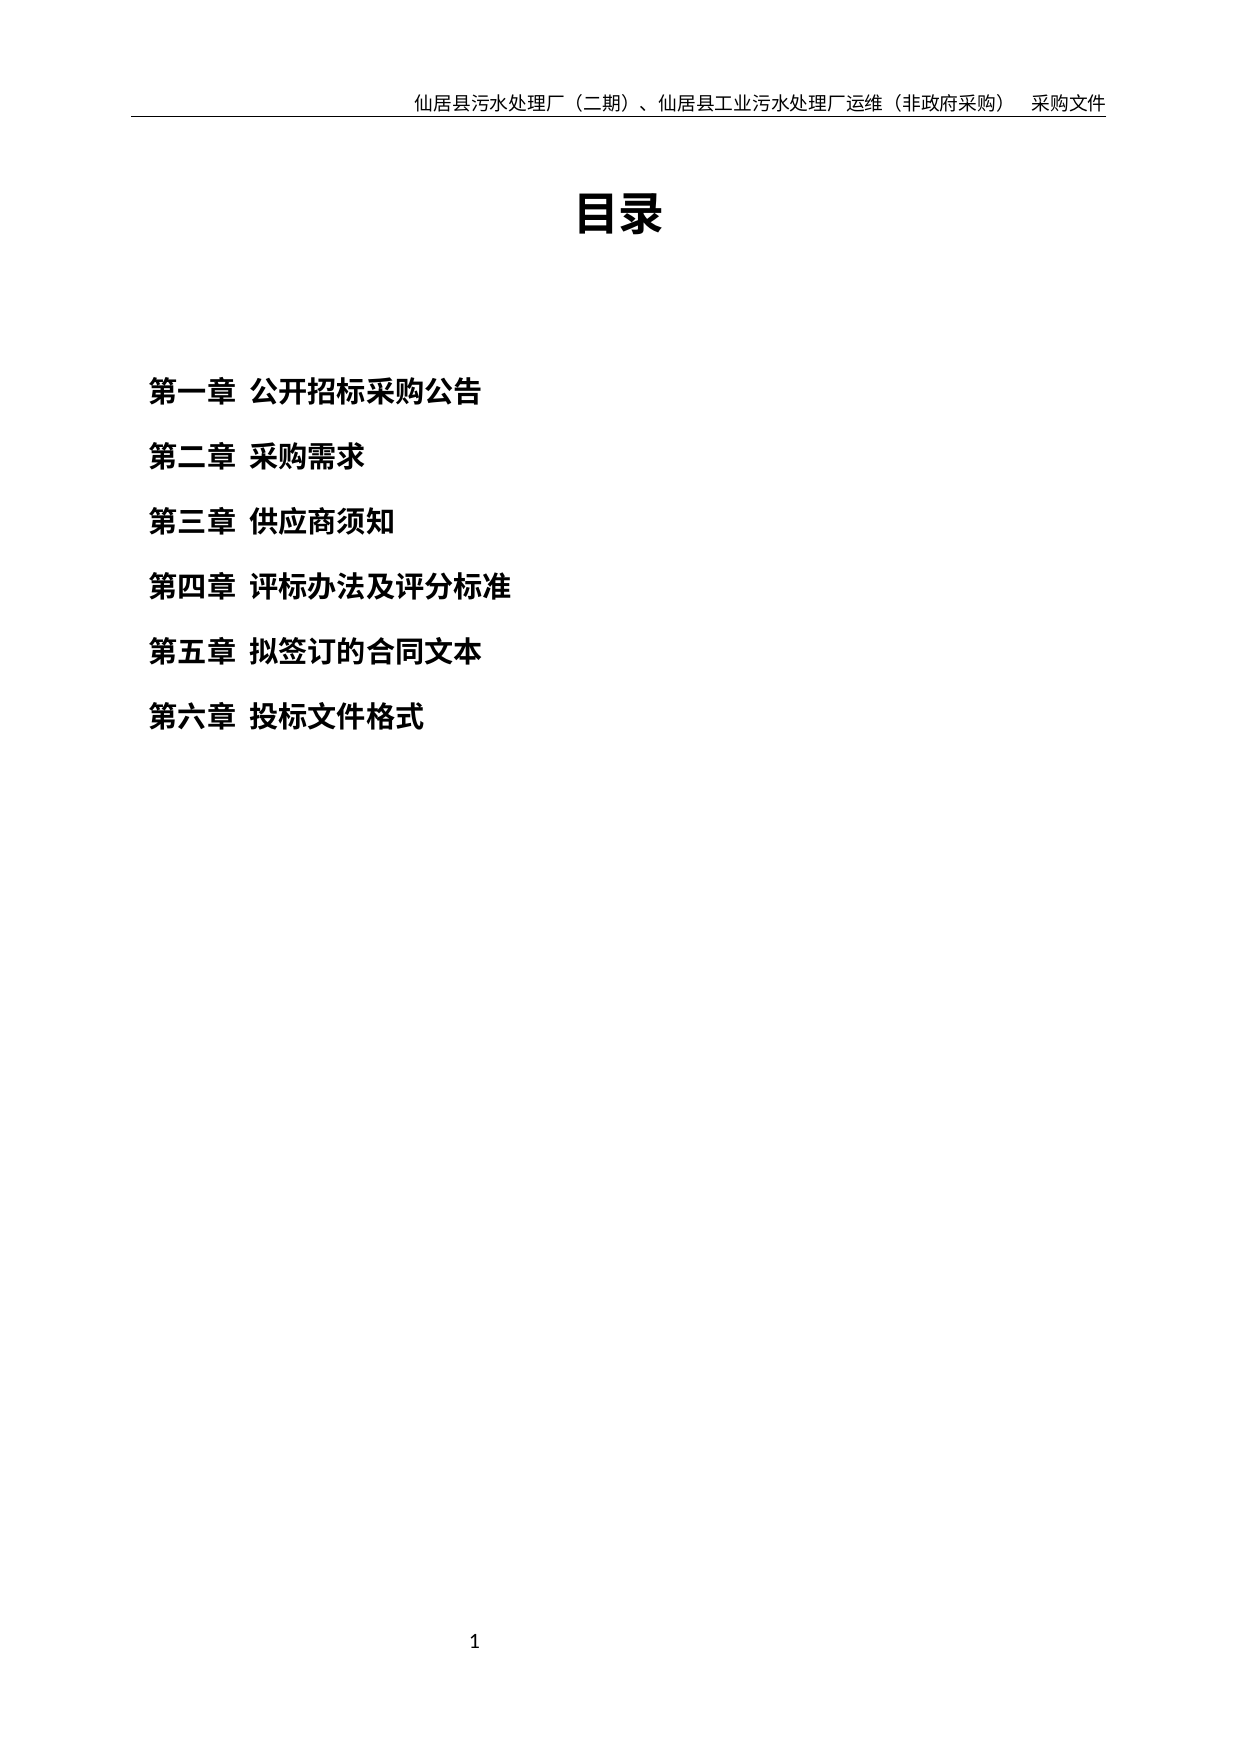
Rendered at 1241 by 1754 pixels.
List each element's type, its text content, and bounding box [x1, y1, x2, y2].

text 第二章 采购需求 [148, 423, 1106, 488]
text 第六章 投标文件格式 [148, 683, 1106, 748]
text 第四章 评标办法及评分标准 [148, 553, 1106, 618]
text 第一章 公开招标采购公告 [148, 358, 1106, 423]
text 第五章 拟签订的合同文本 [148, 618, 1106, 683]
text 第三章 供应商须知 [148, 488, 1106, 553]
text 目录 [131, 162, 1106, 259]
